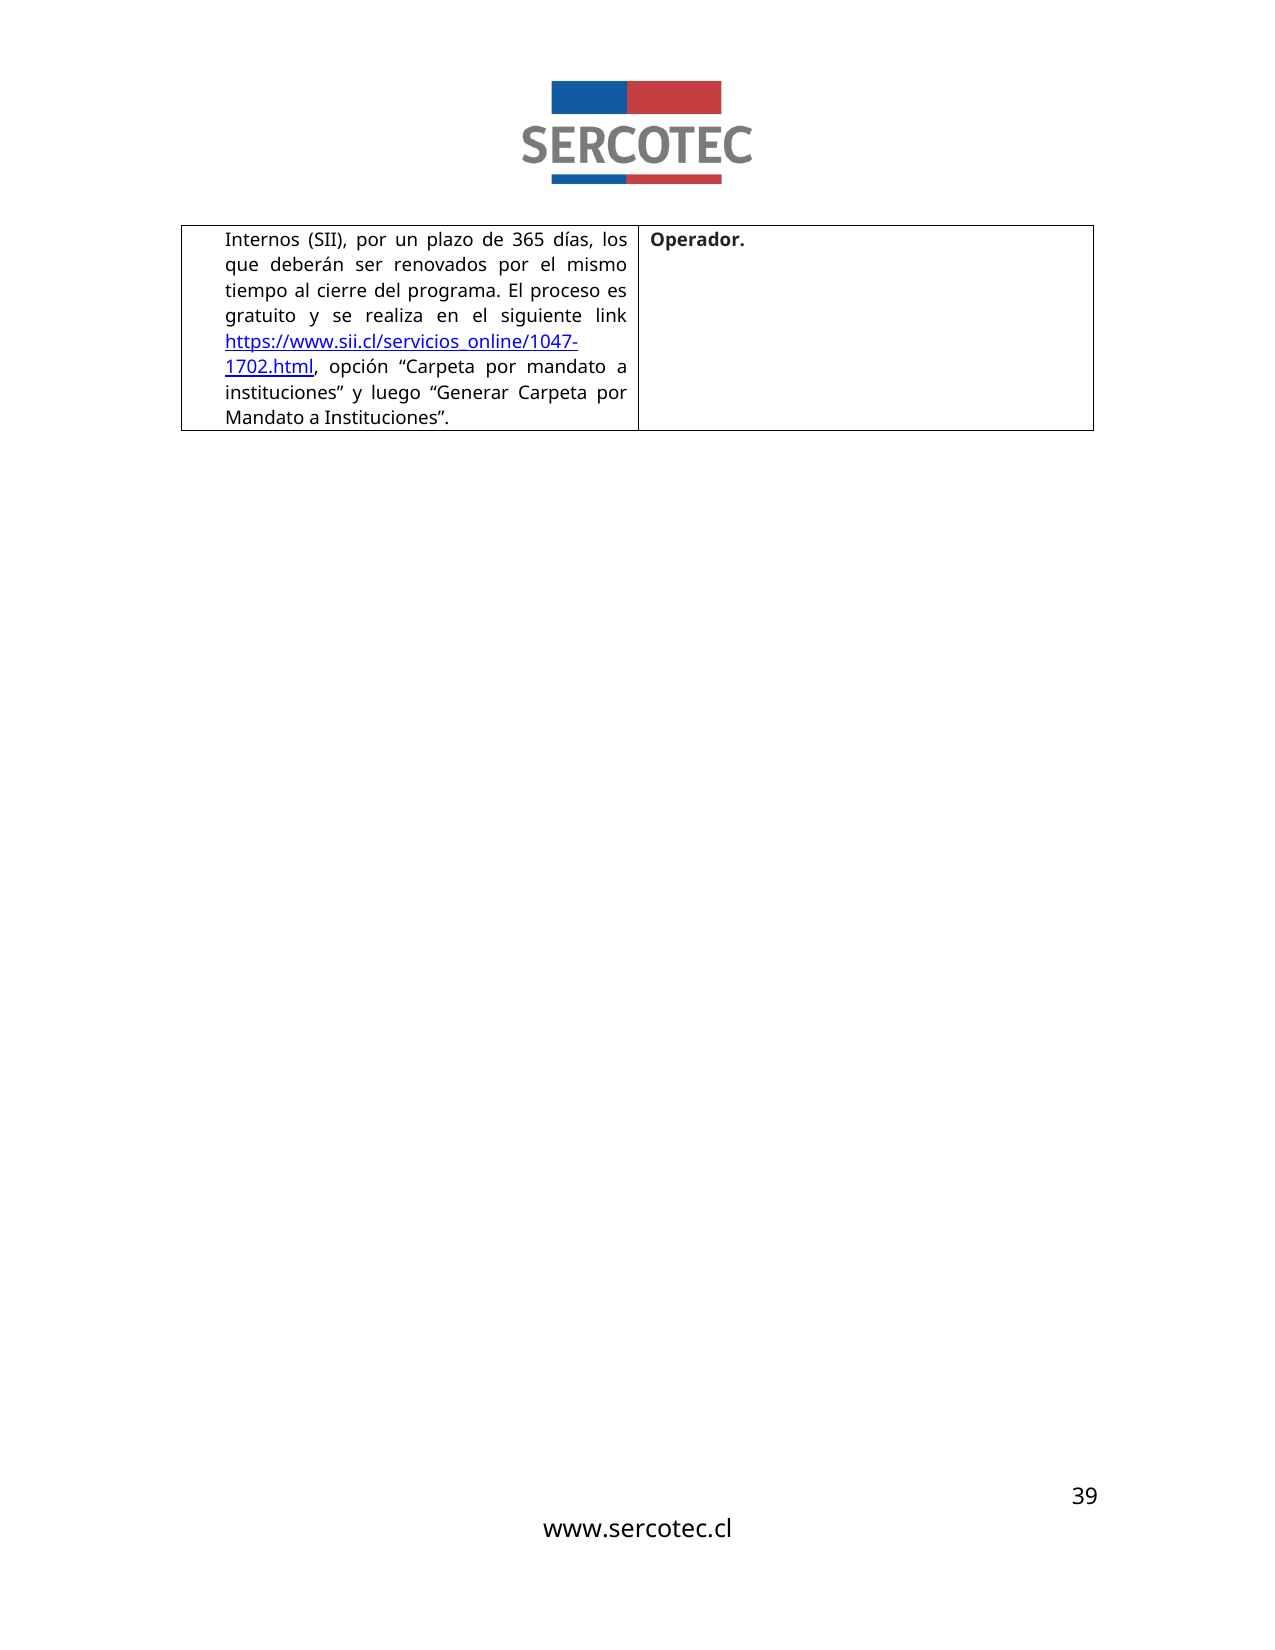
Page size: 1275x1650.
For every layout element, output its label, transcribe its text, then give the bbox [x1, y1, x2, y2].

picture [512, 73, 763, 194]
